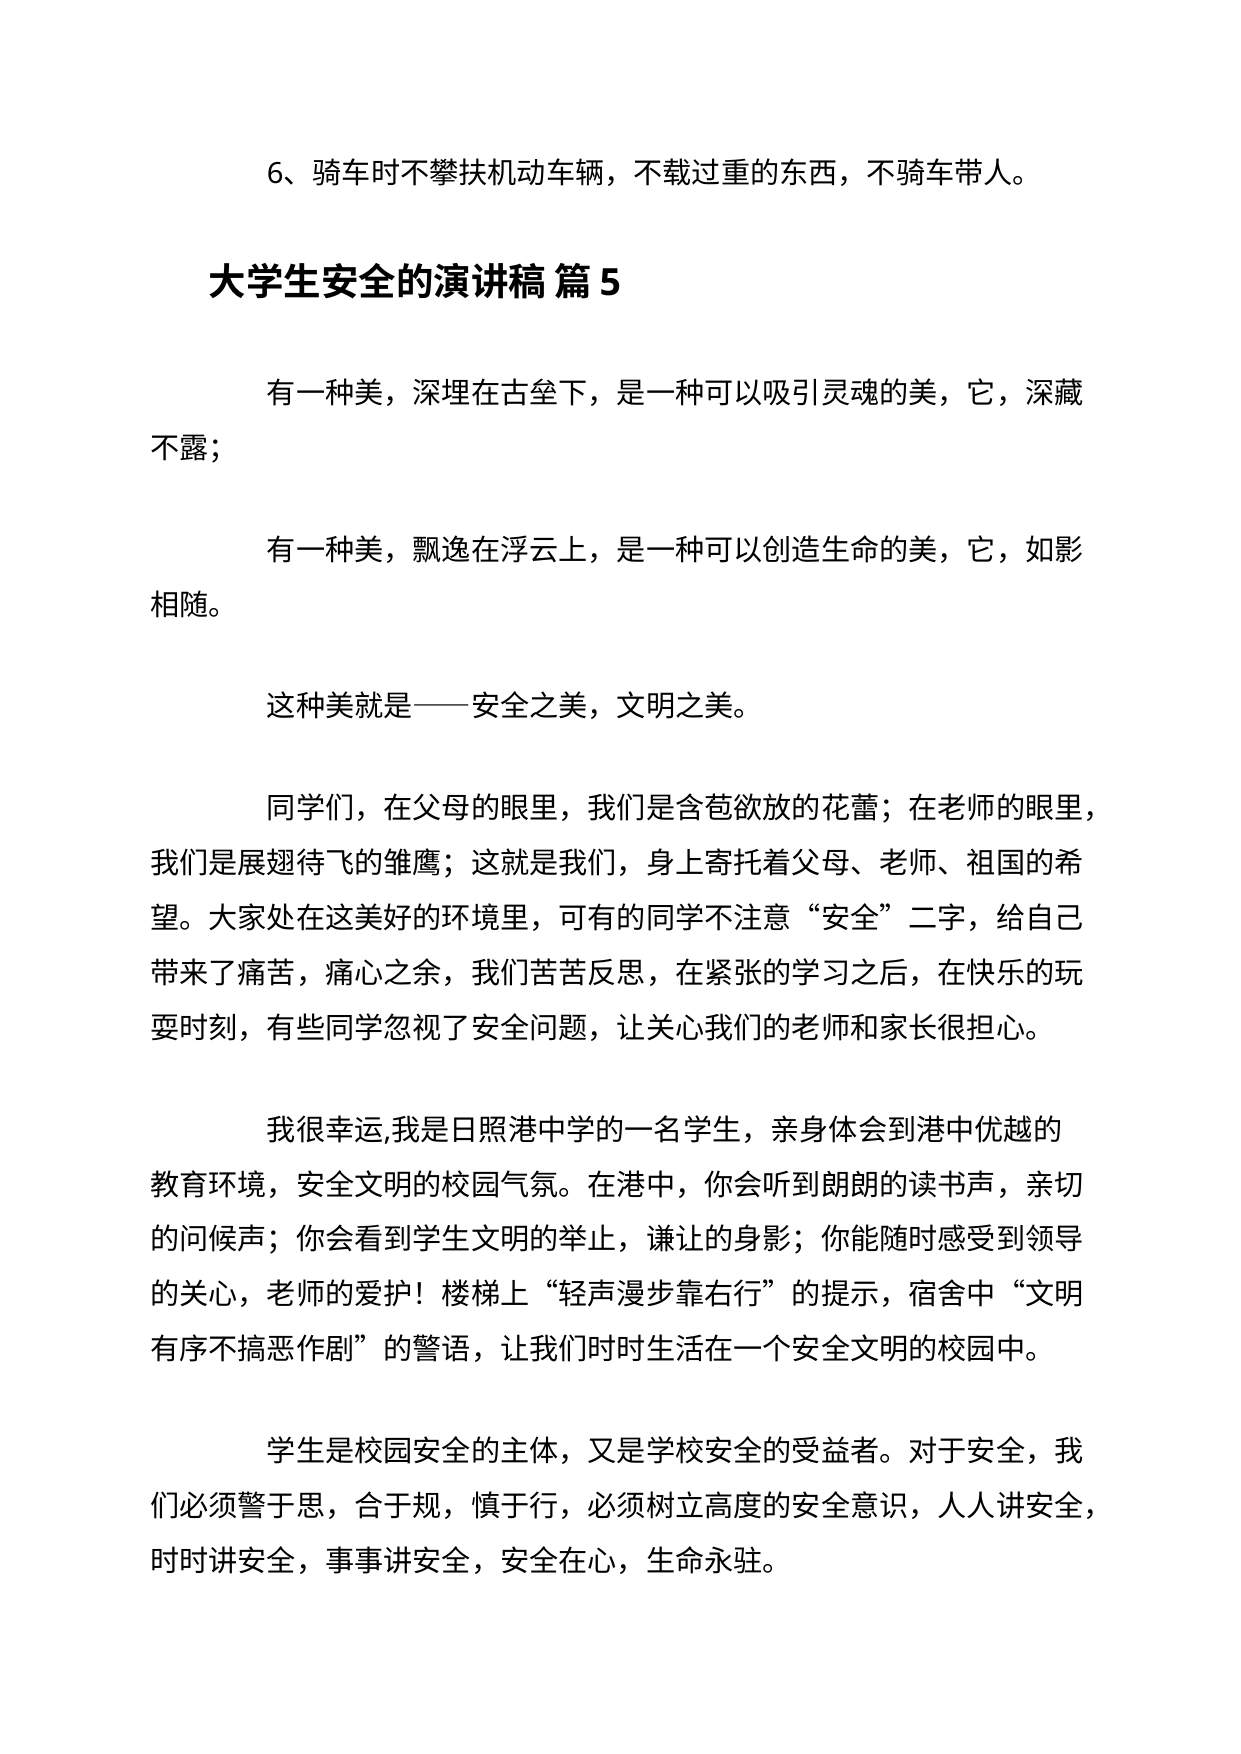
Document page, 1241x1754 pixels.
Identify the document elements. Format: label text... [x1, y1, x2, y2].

text 同学们，在父母的眼里，我们是含苞欲放的花蕾；在老师的眼里，我们是展翅待飞的雏鹰；这就是我们，身上寄托着父母、老师、祖国的希望。大家处在这美好的环境里，可有的同学不注意“安全”二字，给自己带来了痛苦，痛心之余，我们苦苦反思，在紧张的学习之后，在快乐的玩耍时刻，有些同学忽视了安全问题，让关心我们的老师和家长很担心。 [150, 785, 1090, 1047]
text 6、骑车时不攀扶机动车辆，不载过重的东西，不骑车带人。 [150, 150, 1090, 192]
text 有一种美，深埋在古垒下，是一种可以吸引灵魂的美，它，深藏不露； [150, 369, 1090, 467]
text 有一种美，飘逸在浮云上，是一种可以创造生命的美，它，如影相随。 [150, 526, 1090, 623]
text 我很幸运,我是日照港中学的一名学生，亲身体会到港中优越的教育环境，安全文明的校园气氛。在港中，你会听到朗朗的读书声，亲切的问候声；你会看到学生文明的举止，谦让的身影；你能随时感受到领导的关心，老师的爱护！楼梯上“轻声漫步靠右行”的提示，宿舍中“文明有序不搞恶作剧”的警语，让我们时时生活在一个安全文明的校园中。 [150, 1106, 1090, 1368]
text 大学生安全的演讲稿 篇5 [150, 252, 1090, 306]
text 这种美就是——安全之美，文明之美。 [150, 683, 1090, 725]
text 学生是校园安全的主体，又是学校安全的受益者。对于安全，我们必须警于思，合于规，慎于行，必须树立高度的安全意识，人人讲安全，时时讲安全，事事讲安全，安全在心，生命永驻。 [150, 1427, 1090, 1579]
